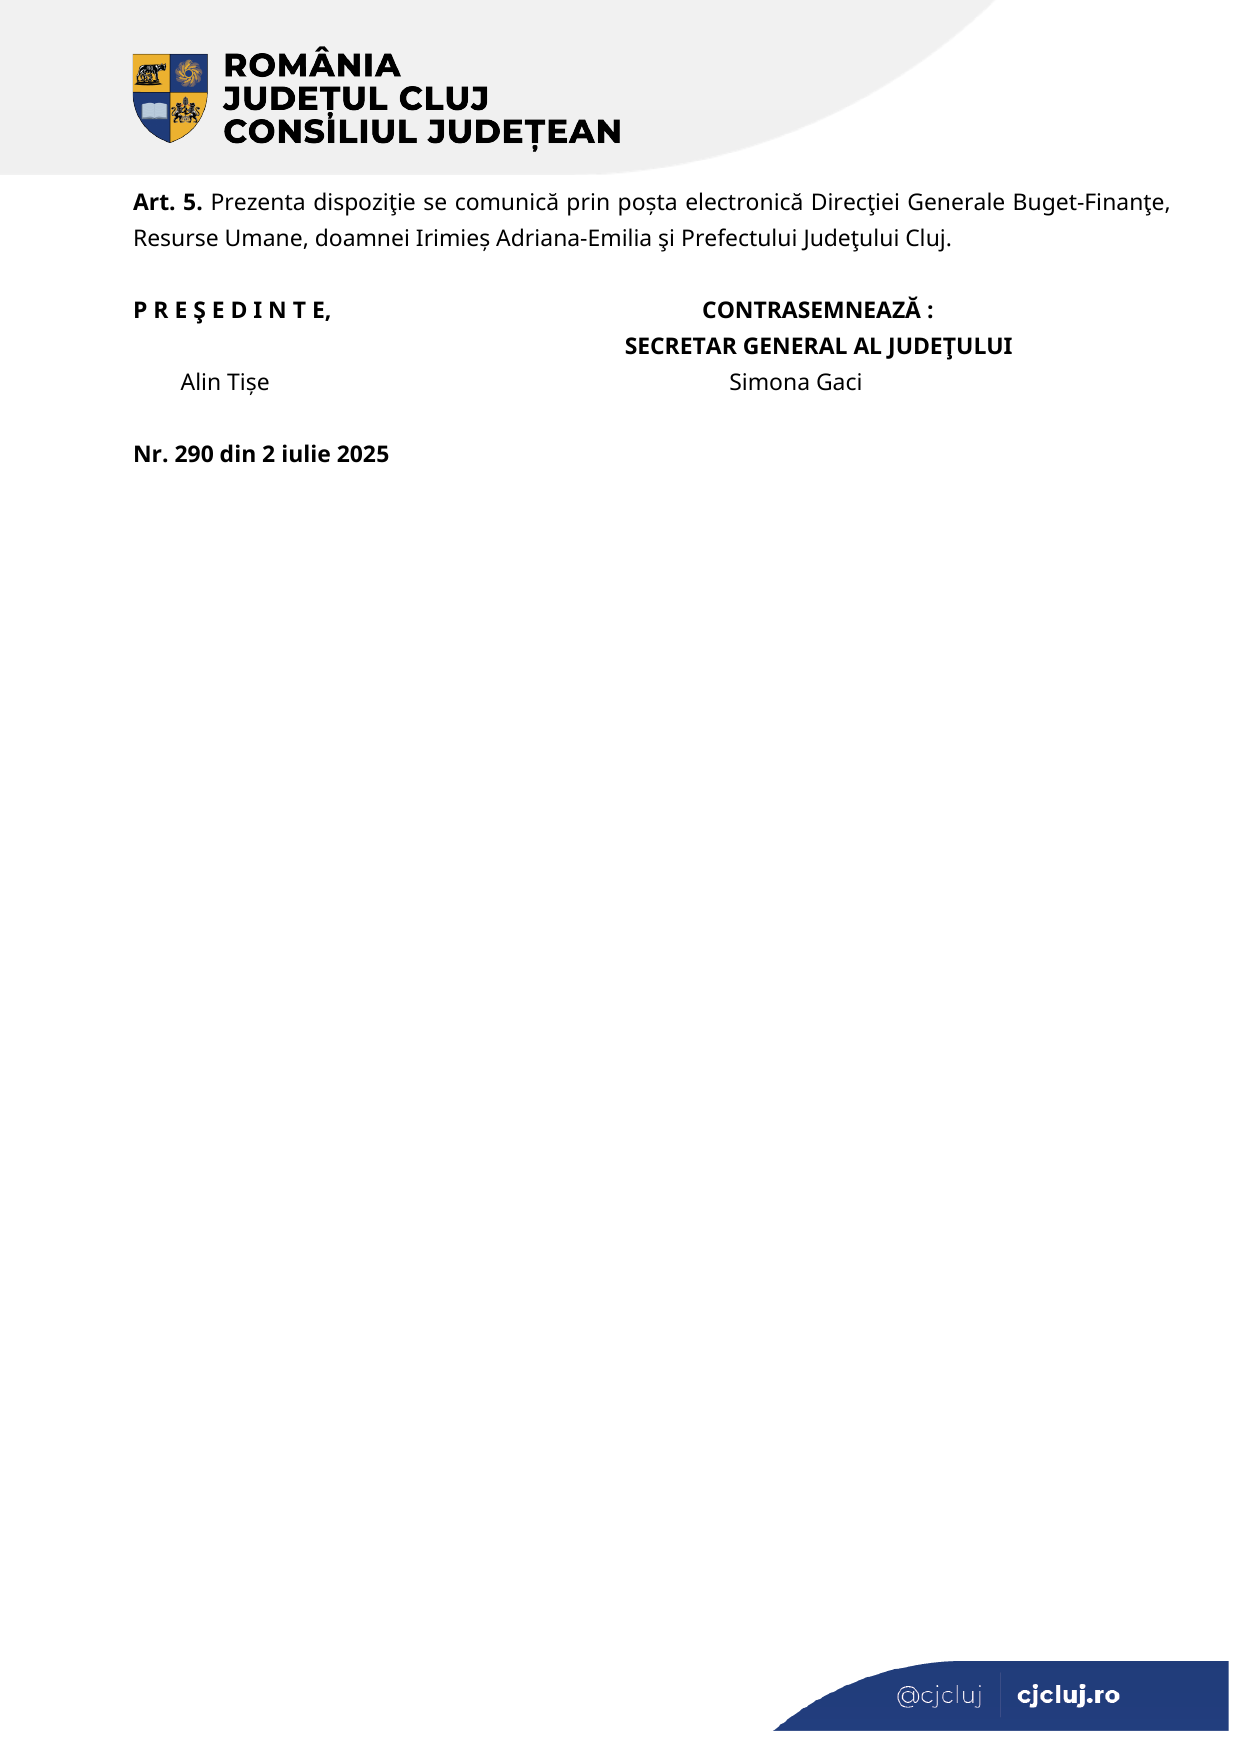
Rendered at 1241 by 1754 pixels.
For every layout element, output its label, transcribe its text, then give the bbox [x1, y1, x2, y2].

picture [772, 1661, 1229, 1731]
picture [132, 46, 620, 152]
text Nr. 290 din 2 iulie 2025 [133, 438, 1172, 469]
text SECRETAR GENERAL AL JUDEŢULUI [133, 330, 1172, 361]
text P R E Ş E D I N T E, CONTRASEMNEAZĂ : [133, 294, 1172, 325]
text Art. 5. Prezenta dispoziţie se comunică prin poșta electronică Direcţiei Generale Buget-Finanţe, Resurse Umane, doamnei Irimieș Adriana-Emilia şi Prefectului Judeţului Cluj. [133, 186, 1172, 253]
text Alin Tișe Simona Gaci [133, 366, 1172, 397]
